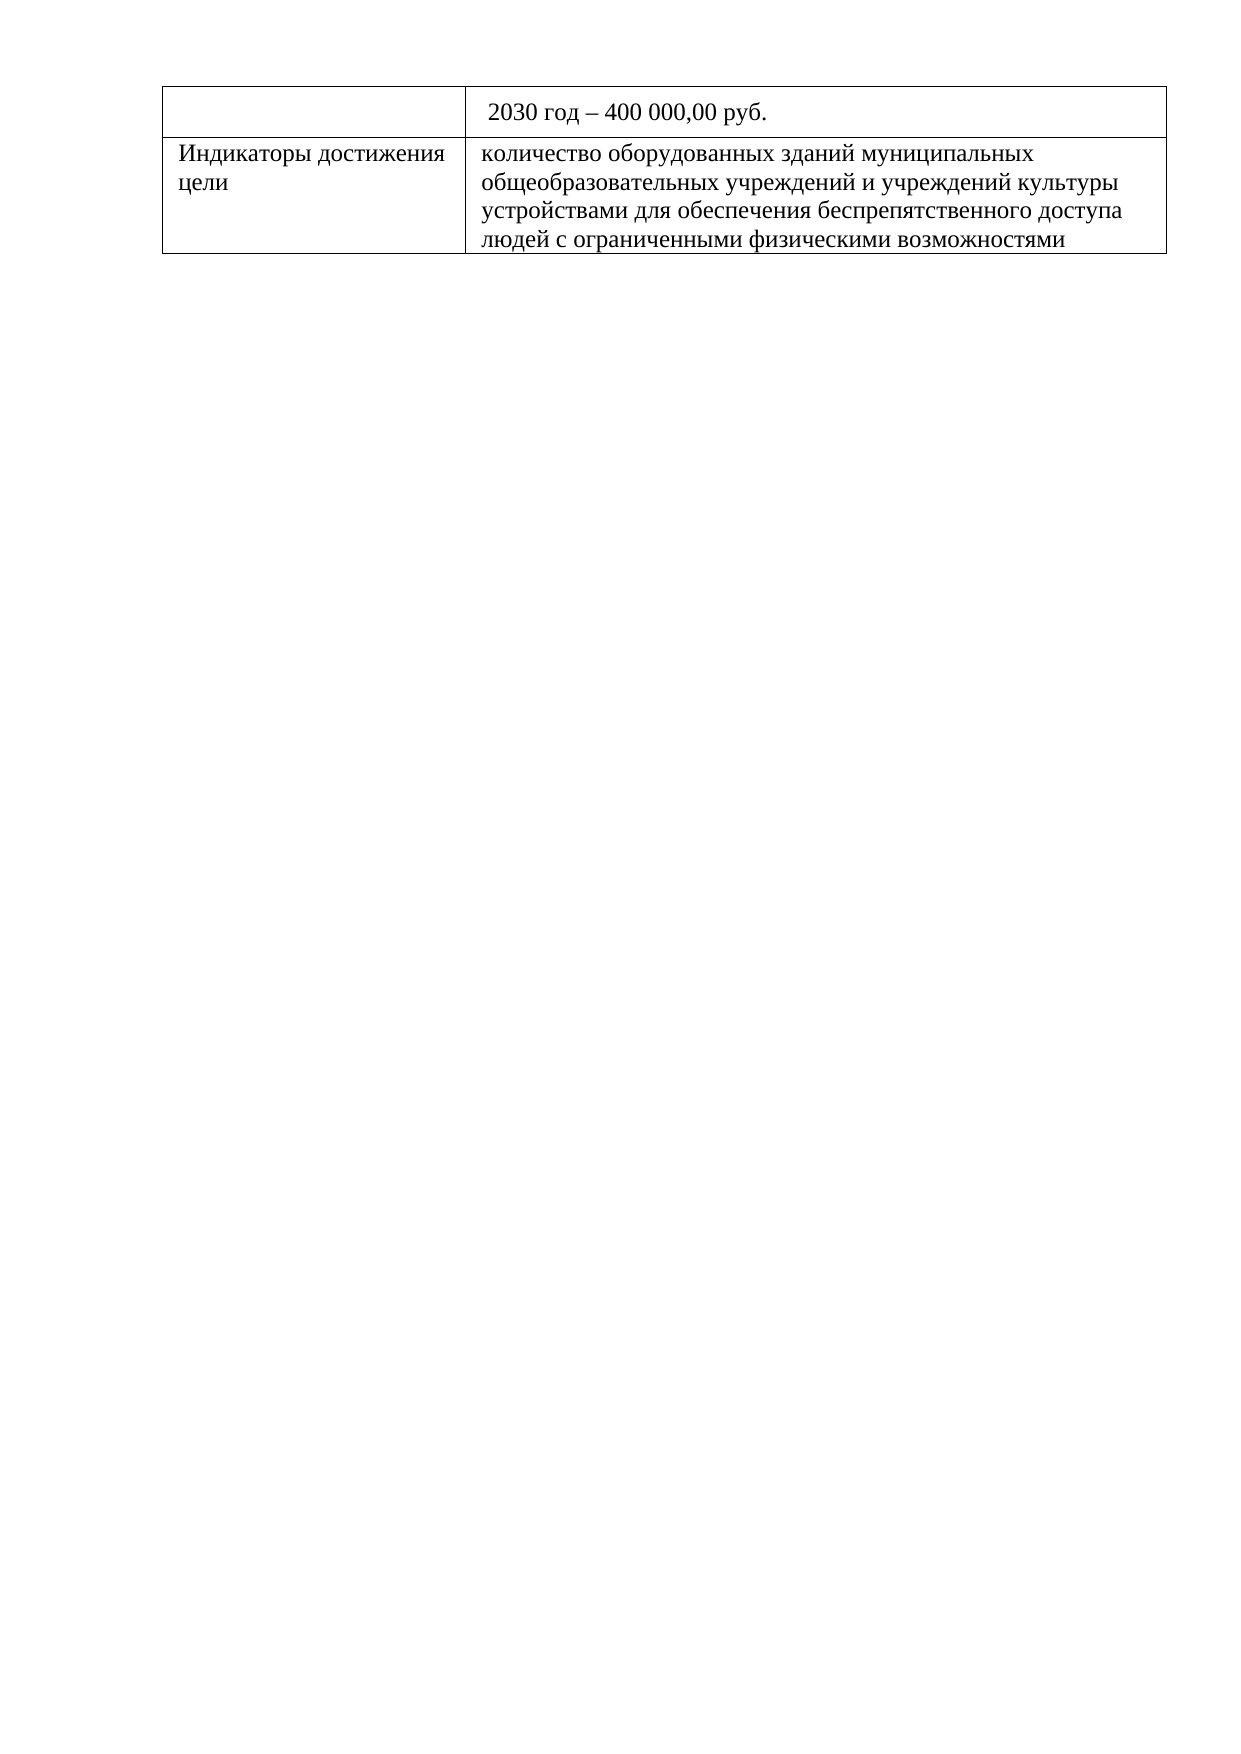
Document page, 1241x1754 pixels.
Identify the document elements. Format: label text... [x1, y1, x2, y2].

table_cell количество оборудованных зданий муниципальных общеобразовательных учреждений и учреждений культуры устройствами для обеспечения беспрепятственного доступа людей с ограниченными физическими возможностями [466, 138, 1166, 253]
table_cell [163, 87, 465, 137]
table_cell [466, 87, 1166, 137]
table_cell Индикаторы достижения цели [163, 138, 465, 253]
